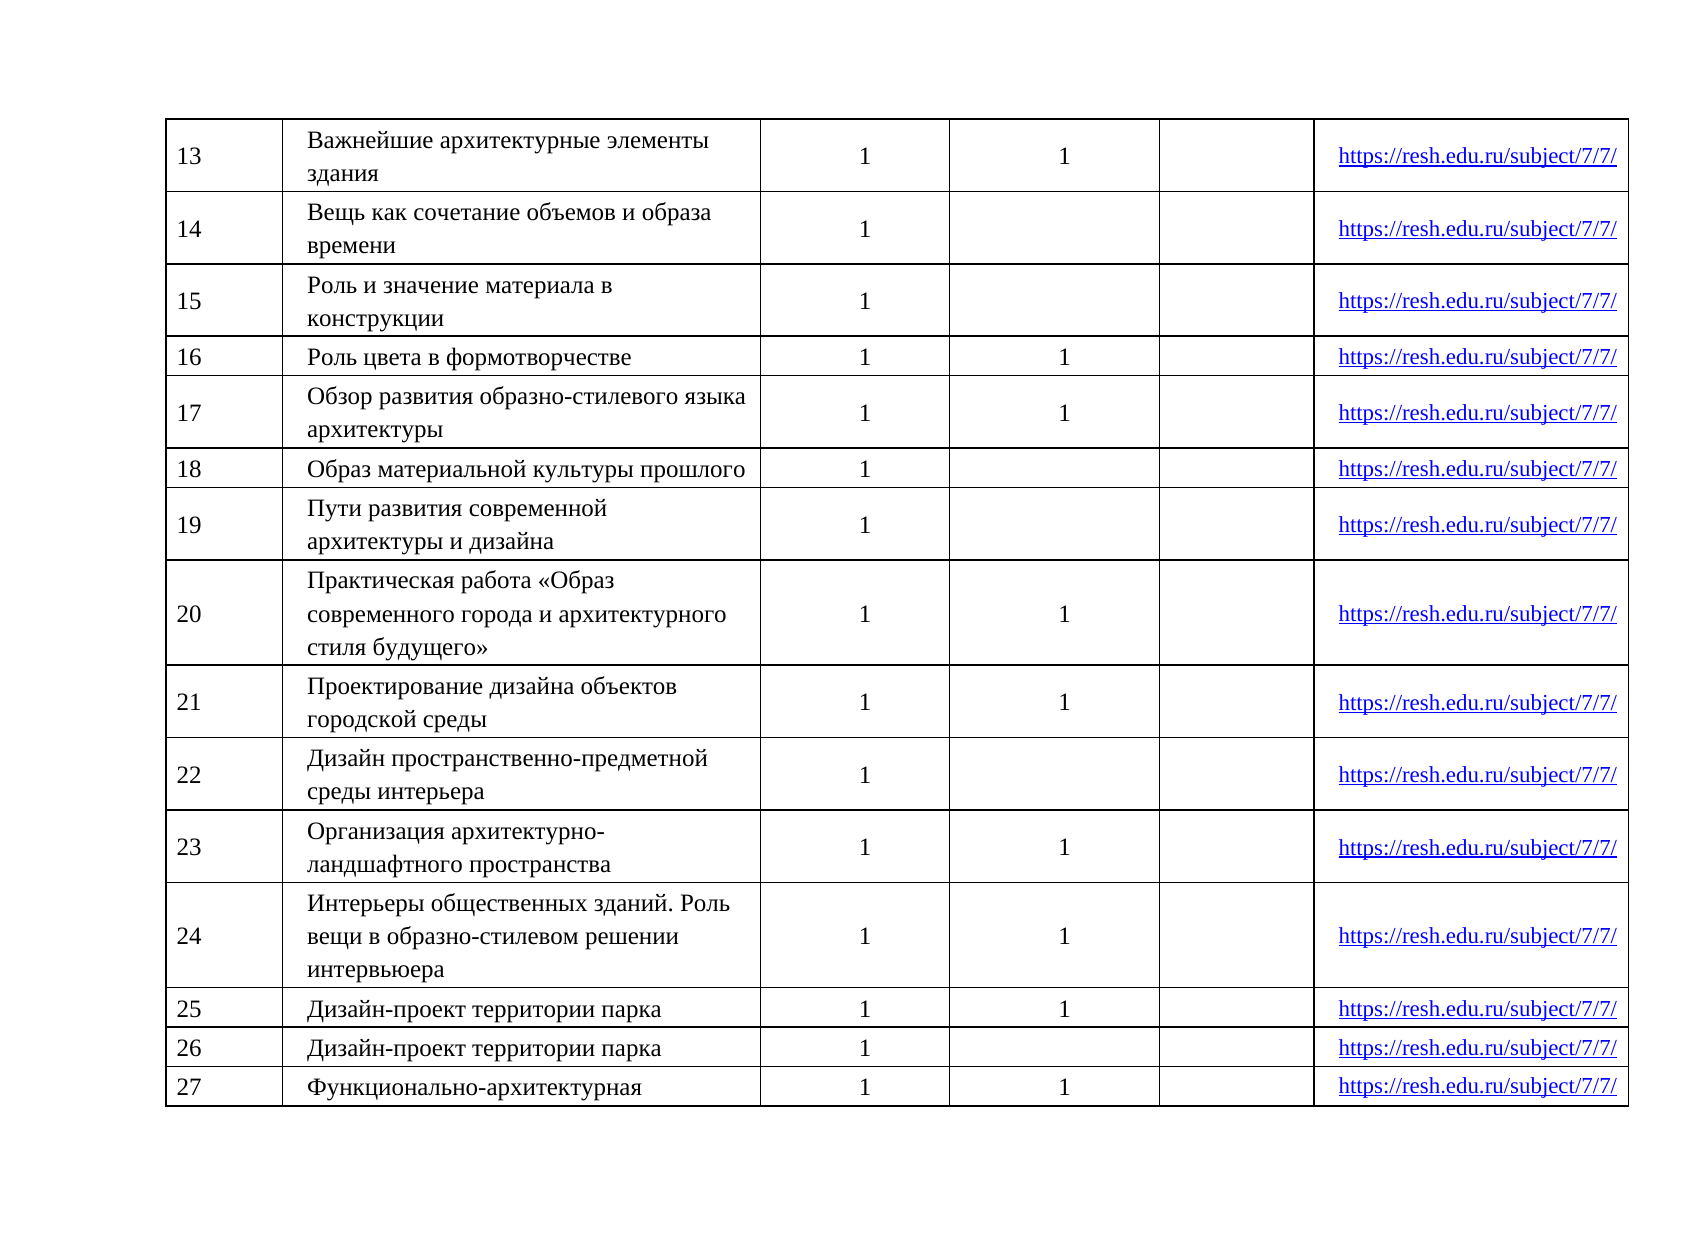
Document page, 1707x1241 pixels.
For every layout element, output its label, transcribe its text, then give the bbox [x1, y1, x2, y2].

table_cell https://resh.edu.ru/subject/7/7/ [1315, 561, 1628, 664]
table_cell [1160, 265, 1313, 335]
table_cell 1 [950, 883, 1159, 987]
table_cell 1 [950, 1067, 1159, 1105]
table_cell 1 [761, 738, 949, 809]
table_cell 18 [167, 449, 282, 486]
table_cell [1160, 1028, 1313, 1066]
table_cell [1160, 488, 1313, 559]
table_cell 1 [761, 120, 949, 191]
table_cell [1160, 883, 1313, 987]
table_cell Пути развития современной архитектуры и дизайна [283, 488, 760, 559]
table_cell 1 [950, 376, 1159, 447]
table_cell 1 [950, 120, 1159, 191]
table_cell Роль цвета в формотворчестве [283, 337, 760, 375]
table_cell Практическая работа «Образ современного города и архитектурного стиля будущего» [283, 561, 760, 664]
table_cell [1160, 376, 1313, 447]
table_cell 24 [167, 883, 282, 987]
table_cell https://resh.edu.ru/subject/7/7/ [1315, 738, 1628, 809]
table_cell 1 [761, 561, 949, 664]
table_cell 23 [167, 811, 282, 881]
table_cell Дизайн-проект территории парка [283, 988, 760, 1026]
table_cell [950, 738, 1159, 809]
table_cell [950, 192, 1159, 263]
table_cell 19 [167, 488, 282, 559]
table_cell 1 [761, 192, 949, 263]
table_cell [950, 1028, 1159, 1066]
table_cell [1160, 811, 1313, 881]
table_cell 20 [167, 561, 282, 664]
table_cell 1 [761, 337, 949, 375]
table_cell Дизайн-проект территории парка [283, 1028, 760, 1066]
table_cell 1 [950, 811, 1159, 881]
table_cell 27 [167, 1067, 282, 1105]
table_cell https://resh.edu.ru/subject/7/7/ [1315, 488, 1628, 559]
table_cell 1 [950, 337, 1159, 375]
table_cell https://resh.edu.ru/subject/7/7/ [1315, 192, 1628, 263]
table_cell 21 [167, 666, 282, 737]
table_cell [1160, 561, 1313, 664]
table_cell 1 [761, 1067, 949, 1105]
table_cell 15 [167, 265, 282, 335]
table_cell https://resh.edu.ru/subject/7/7/ [1315, 376, 1628, 447]
table_cell [1160, 449, 1313, 486]
table_cell 1 [950, 666, 1159, 737]
table_cell 26 [167, 1028, 282, 1066]
table_cell [950, 265, 1159, 335]
table_cell 16 [167, 337, 282, 375]
table_cell [1160, 988, 1313, 1026]
table_cell https://resh.edu.ru/subject/7/7/ [1315, 1028, 1628, 1066]
table_cell https://resh.edu.ru/subject/7/7/ [1315, 811, 1628, 881]
table_cell 1 [761, 265, 949, 335]
table_cell Проектирование дизайна объектов городской среды [283, 666, 760, 737]
table_cell 1 [950, 561, 1159, 664]
table_cell 1 [761, 883, 949, 987]
table_cell 1 [761, 988, 949, 1026]
table_cell 1 [761, 376, 949, 447]
table_cell Важнейшие архитектурные элементы здания [283, 120, 760, 191]
table_cell Дизайн пространственно-предметной среды интерьера [283, 738, 760, 809]
table_cell 1 [761, 488, 949, 559]
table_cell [1315, 120, 1628, 191]
table_cell https://resh.edu.ru/subject/7/7/ [1315, 265, 1628, 335]
table_cell [1160, 738, 1313, 809]
table_cell Роль и значение материала в конструкции [283, 265, 760, 335]
table_cell Образ материальной культуры прошлого [283, 449, 760, 486]
table_cell [950, 488, 1159, 559]
table_cell [1160, 337, 1313, 375]
table_cell https://resh.edu.ru/subject/7/7/ [1315, 988, 1628, 1026]
table_cell 1 [761, 811, 949, 881]
table_cell 14 [167, 192, 282, 263]
table_cell https://resh.edu.ru/subject/7/7/ [1315, 666, 1628, 737]
table_cell [950, 449, 1159, 486]
table_cell Интерьеры общественных зданий. Роль вещи в образно-стилевом решении интервьюера [283, 883, 760, 987]
table_cell 1 [761, 449, 949, 486]
table_cell [1160, 666, 1313, 737]
table_cell 22 [167, 738, 282, 809]
table_cell 1 [761, 1028, 949, 1066]
table_cell 17 [167, 376, 282, 447]
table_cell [283, 1067, 760, 1105]
table_cell [1160, 1067, 1313, 1105]
table_cell 25 [167, 988, 282, 1026]
table_cell https://resh.edu.ru/subject/7/7/ [1315, 337, 1628, 375]
table_cell 1 [950, 988, 1159, 1026]
table_cell [1160, 192, 1313, 263]
table_cell Вещь как сочетание объемов и образа времени [283, 192, 760, 263]
table_cell https://resh.edu.ru/subject/7/7/ [1315, 449, 1628, 486]
table_cell https://resh.edu.ru/subject/7/7/ [1315, 883, 1628, 987]
table_cell [1160, 120, 1313, 191]
table_cell 1 [761, 666, 949, 737]
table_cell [1315, 1067, 1628, 1105]
table_cell 13 [167, 120, 282, 191]
table_cell Организация архитектурно-ландшафтного пространства [283, 811, 760, 881]
table_cell Обзор развития образно-стилевого языка архитектуры [283, 376, 760, 447]
